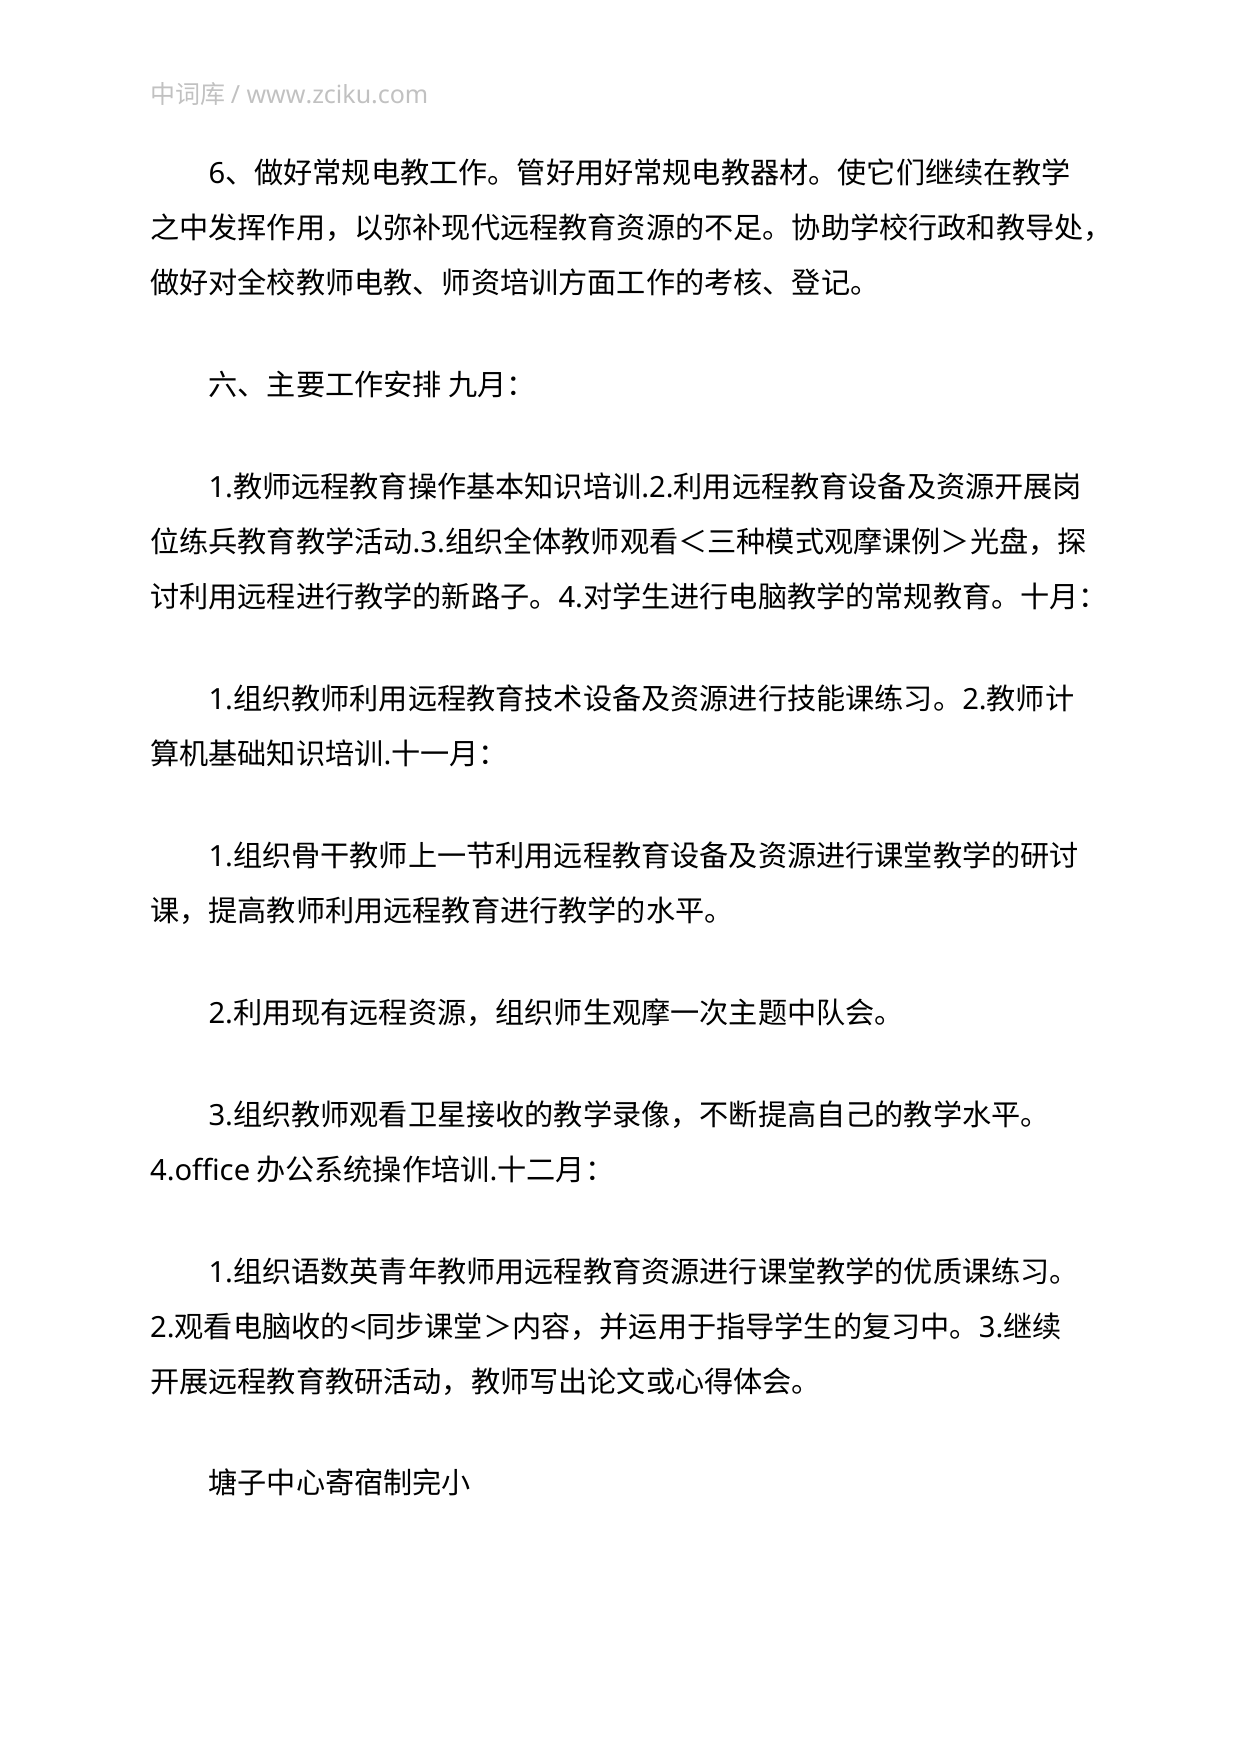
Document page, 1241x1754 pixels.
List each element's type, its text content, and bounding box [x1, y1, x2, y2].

text 3.组织教师观看卫星接收的教学录像，不断提高自己的教学水平。4.office办公系统操作培训.十二月： [150, 1091, 1090, 1188]
text 6、做好常规电教工作。管好用好常规电教器材。使它们继续在教学之中发挥作用，以弥补现代远程教育资源的不足。协助学校行政和教导处，做好对全校教师电教、师资培训方面工作的考核、登记。 [150, 150, 1090, 302]
text 1.组织语数英青年教师用远程教育资源进行课堂教学的优质课练习。2.观看电脑收的<同步课堂＞内容，并运用于指导学生的复习中。3.继续开展远程教育教研活动，教师写出论文或心得体会。 [150, 1248, 1090, 1400]
text 2.利用现有远程资源，组织师生观摩一次主题中队会。 [150, 989, 1090, 1032]
text 1.教师远程教育操作基本知识培训.2.利用远程教育设备及资源开展岗位练兵教育教学活动.3.组织全体教师观看＜三种模式观摩课例＞光盘，探讨利用远程进行教学的新路子。4.对学生进行电脑教学的常规教育。十月： [150, 463, 1090, 616]
text 1.组织教师利用远程教育技术设备及资源进行技能课练习。2.教师计算机基础知识培训.十一月： [150, 675, 1090, 773]
text 塘子中心寄宿制完小 [150, 1460, 1090, 1502]
text 1.组织骨干教师上一节利用远程教育设备及资源进行课堂教学的研讨课，提高教师利用远程教育进行教学的水平。 [150, 832, 1090, 930]
text 六、主要工作安排 九月： [150, 362, 1090, 404]
